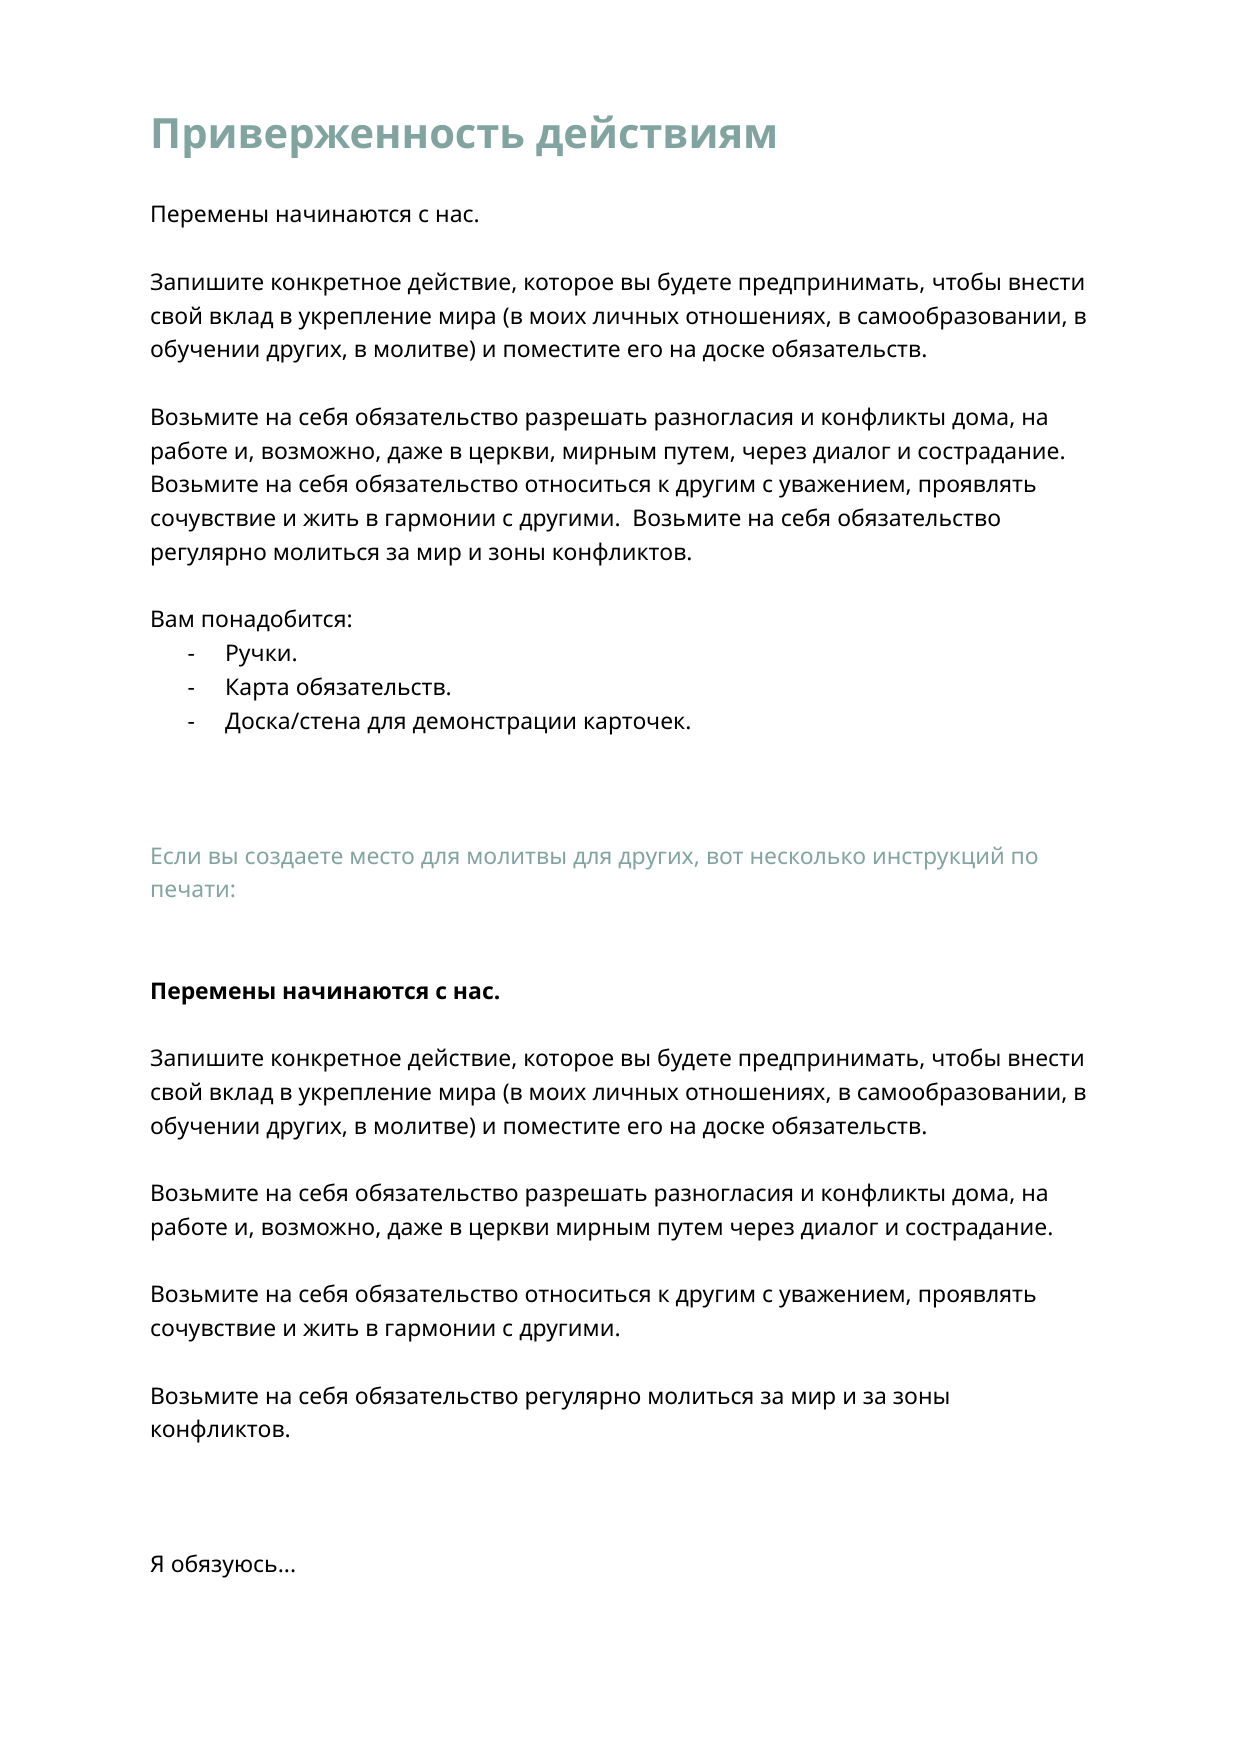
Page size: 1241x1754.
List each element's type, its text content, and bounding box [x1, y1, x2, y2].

text Перемены начинаются с нас. [150, 198, 1090, 230]
list Доска/стена для демонстрации карточек. [187, 705, 1090, 736]
text Возьмите на себя обязательство относиться к другим с уважением, проявлять сочувствие и жить в гармонии с другими. [150, 1278, 1090, 1343]
text Запишите конкретное действие, которое вы будете предпринимать, чтобы внести свой вклад в укрепление мира (в моих личных отношениях, в самообразовании, в обучении других, в молитве) и поместите его на доске обязательств. [150, 1042, 1090, 1141]
text Перемены начинаются с нас. [150, 975, 1090, 1006]
text Я обязуюсь... [150, 1548, 1090, 1580]
text Запишите конкретное действие, которое вы будете предпринимать, чтобы внести свой вклад в укрепление мира (в моих личных отношениях, в самообразовании, в обучении других, в молитве) и поместите его на доске обязательств. [150, 266, 1090, 365]
text Приверженность действиям [150, 103, 1090, 160]
list Карта обязательств. [187, 671, 1090, 702]
text Если вы создаете место для молитвы для других, вот несколько инструкций по печати: [150, 840, 1090, 905]
text Вам понадобится: [150, 603, 1090, 635]
text Возьмите на себя обязательство регулярно молиться за мир и за зоны конфликтов. [150, 1380, 1090, 1445]
text Возьмите на себя обязательство разрешать разногласия и конфликты дома, на работе и, возможно, даже в церкви мирным путем через диалог и сострадание. [150, 1177, 1090, 1242]
list Ручки. [187, 637, 1090, 668]
text Возьмите на себя обязательство разрешать разногласия и конфликты дома, на работе и, возможно, даже в церкви, мирным путем, через диалог и сострадание. Возьмите на себя обязательство относиться к другим с уважением, проявлять сочувствие и жить в гармонии с другими. Возьмите на себя обязательство регулярно молиться за мир и зоны конфликтов. [150, 401, 1090, 567]
